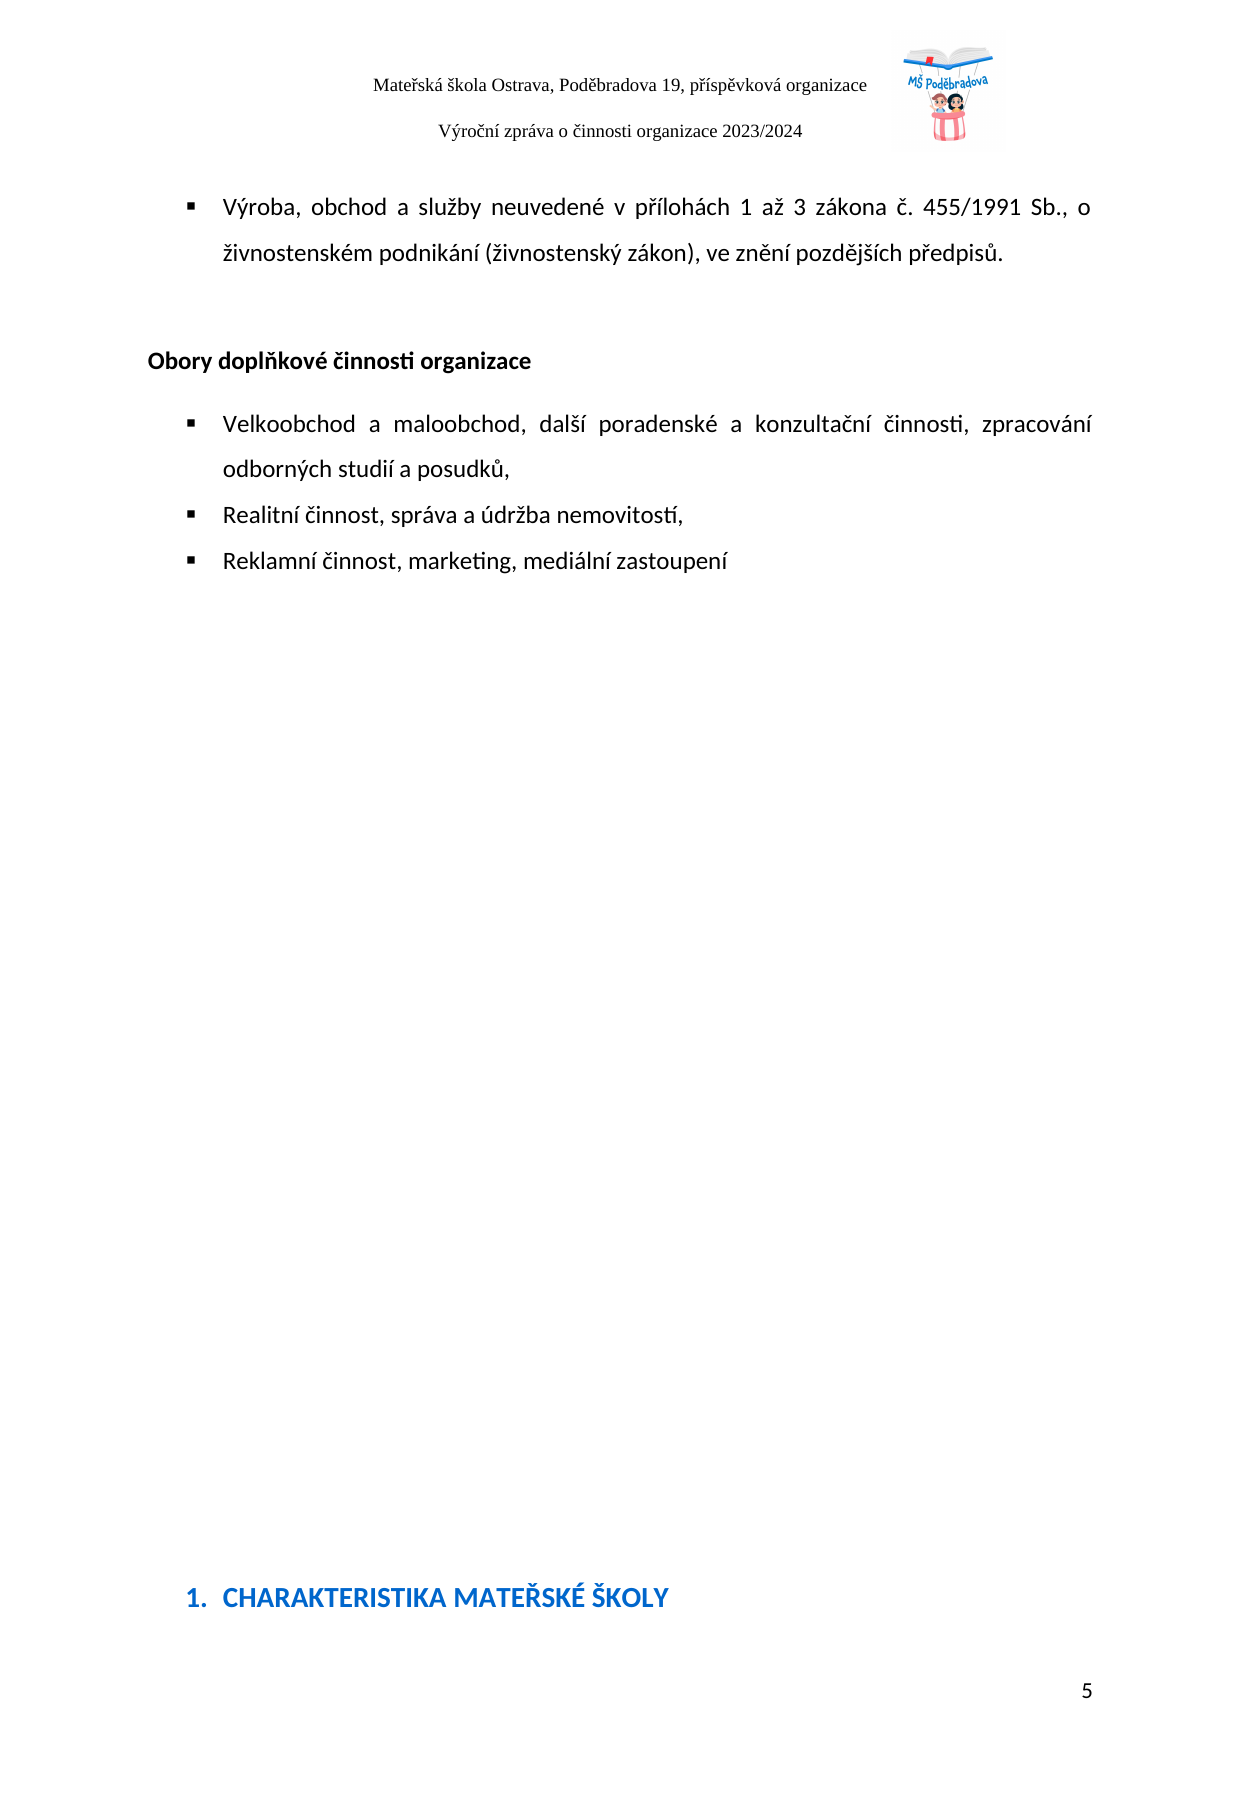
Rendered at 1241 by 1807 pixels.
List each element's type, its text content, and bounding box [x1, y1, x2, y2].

list Realitní činnost, správa a údržba nemovitostí, [185, 499, 1092, 530]
picture [891, 30, 1006, 152]
list CHARAKTERISTIKA MATEŘSKÉ ŠKOLY [185, 1579, 1092, 1615]
list Reklamní činnost, marketing, mediální zastoupení [185, 545, 1092, 575]
list Výroba, obchod a služby neuvedené v přílohách 1 až 3 zákona č. 455/1991 Sb., o živnostenském podnikání (živnostenský zákon), ve znění pozdějších předpisů. [185, 191, 1092, 268]
text Obory doplňkové činnosti organizace [148, 345, 1092, 376]
list Velkoobchod a maloobchod, další poradenské a konzultační činnosti, zpracování odborných studií a posudků, [185, 408, 1092, 484]
